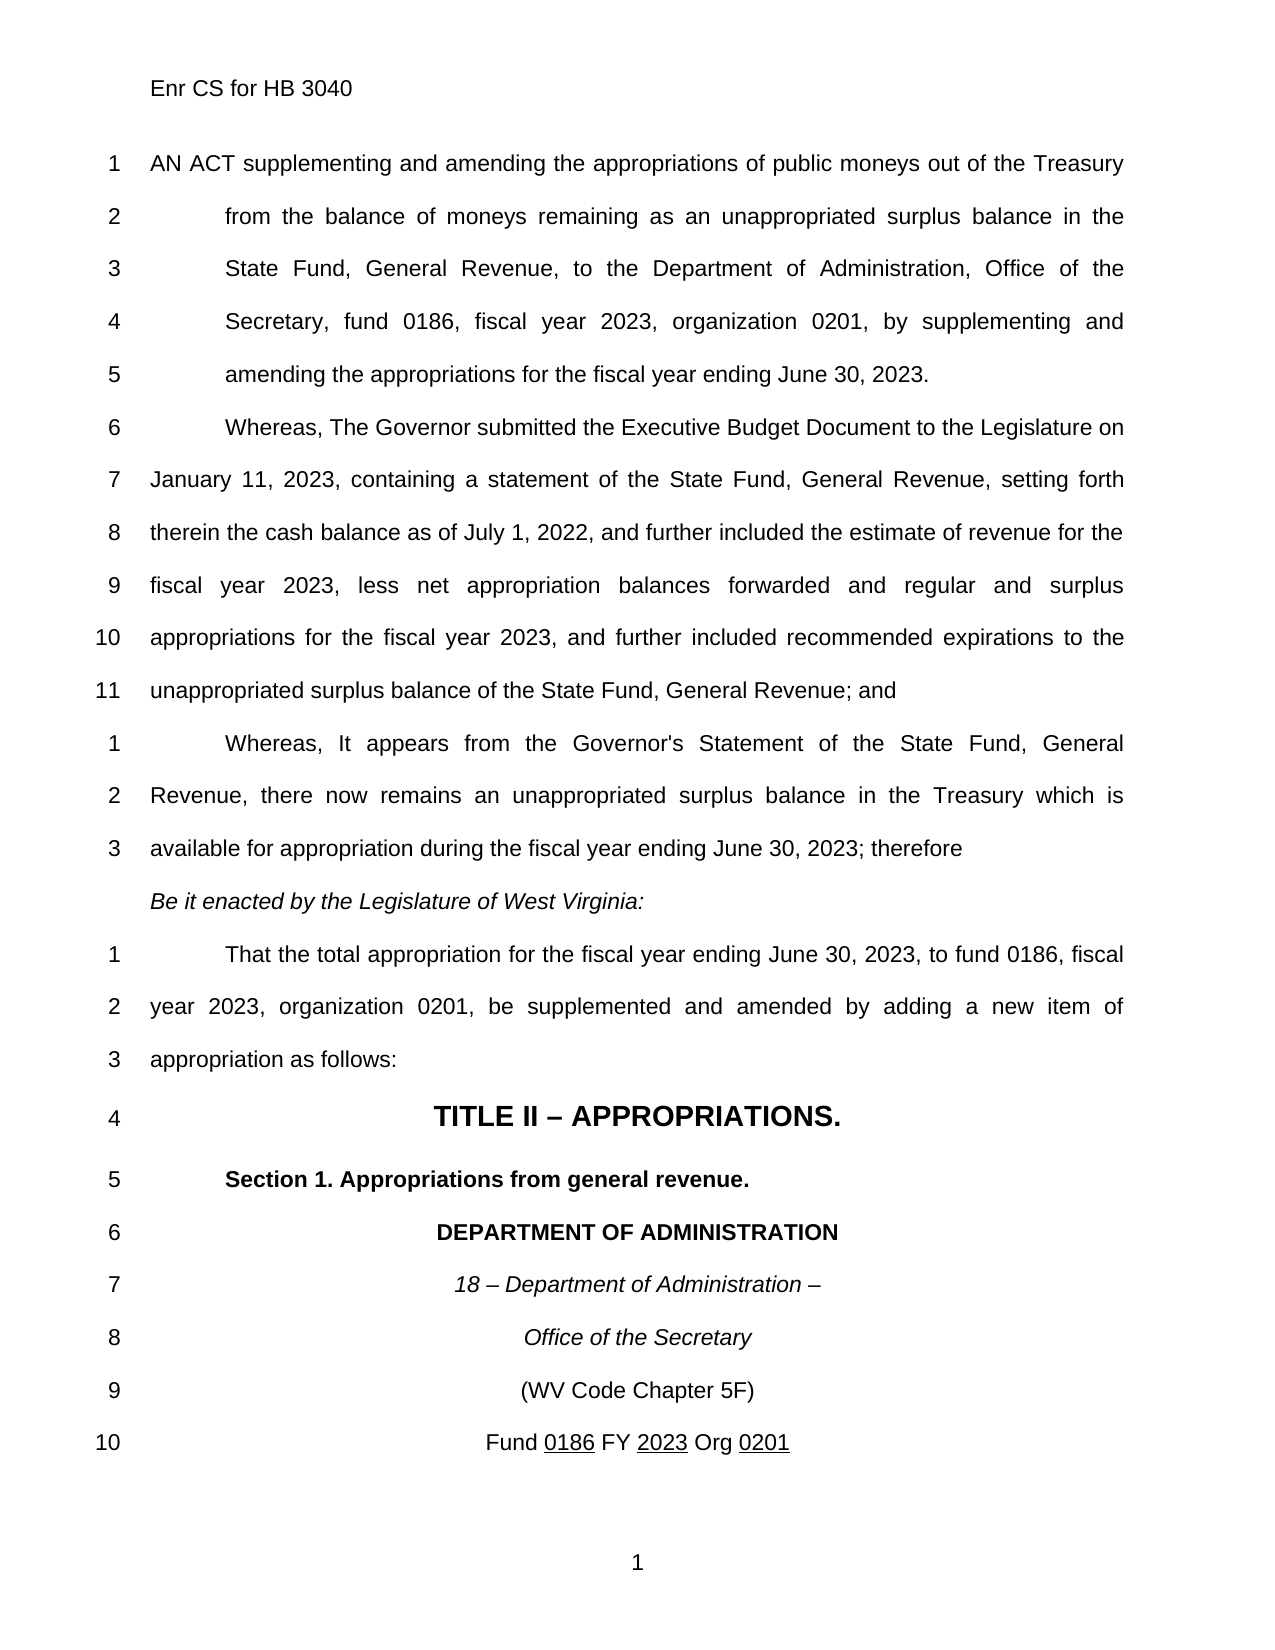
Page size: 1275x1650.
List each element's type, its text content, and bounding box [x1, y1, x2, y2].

text DEPARTMENT OF ADMINISTRATION [150, 1218, 1125, 1245]
text Be it enacted by the Legislature of West Virginia: [150, 888, 1125, 914]
text That the total appropriation for the fiscal year ending June 30, 2023, to fund 0186, fiscal year 2023, organization 0201, be supplemented and amended by adding a new item of appropriation as follows: [150, 941, 1125, 1072]
text Whereas, It appears from the Governor's Statement of the State Fund, General Revenue, there now remains an unappropriated surplus balance in the Treasury which is available for appropriation during the fiscal year ending June 30, 2023; therefore [150, 730, 1125, 862]
text (WV Code Chapter 5F) [150, 1377, 1125, 1403]
text Office of the Secretary [150, 1324, 1125, 1350]
subtitle Title II – Appropriations. [150, 1099, 1125, 1132]
title AN ACT supplementing and amending the appropriations of public moneys out of the Treasury from the balance of moneys remaining as an unappropriated surplus balance in the State Fund, General Revenue, to the Department of Administration, Office of the Secretary, fund 0186, fiscal year 2023, organization 0201, by supplementing and amending the appropriations for the fiscal year ending June 30, 2023. [150, 150, 1125, 387]
text 18 – Department of Administration – [150, 1271, 1125, 1298]
subtitle Section 1. Appropriations from general revenue. [225, 1166, 1125, 1192]
text Whereas, The Governor submitted the Executive Budget Document to the Legislature on January 11, 2023, containing a statement of the State Fund, General Revenue, setting forth therein the cash balance as of July 1, 2022, and further included the estimate of revenue for the fiscal year 2023, less net appropriation balances forwarded and regular and surplus appropriations for the fiscal year 2023, and further included recommended expirations to the unappropriated surplus balance of the State Fund, General Revenue; and [150, 413, 1125, 703]
text Fund 0186 FY 2023 Org 0201 [150, 1429, 1125, 1456]
